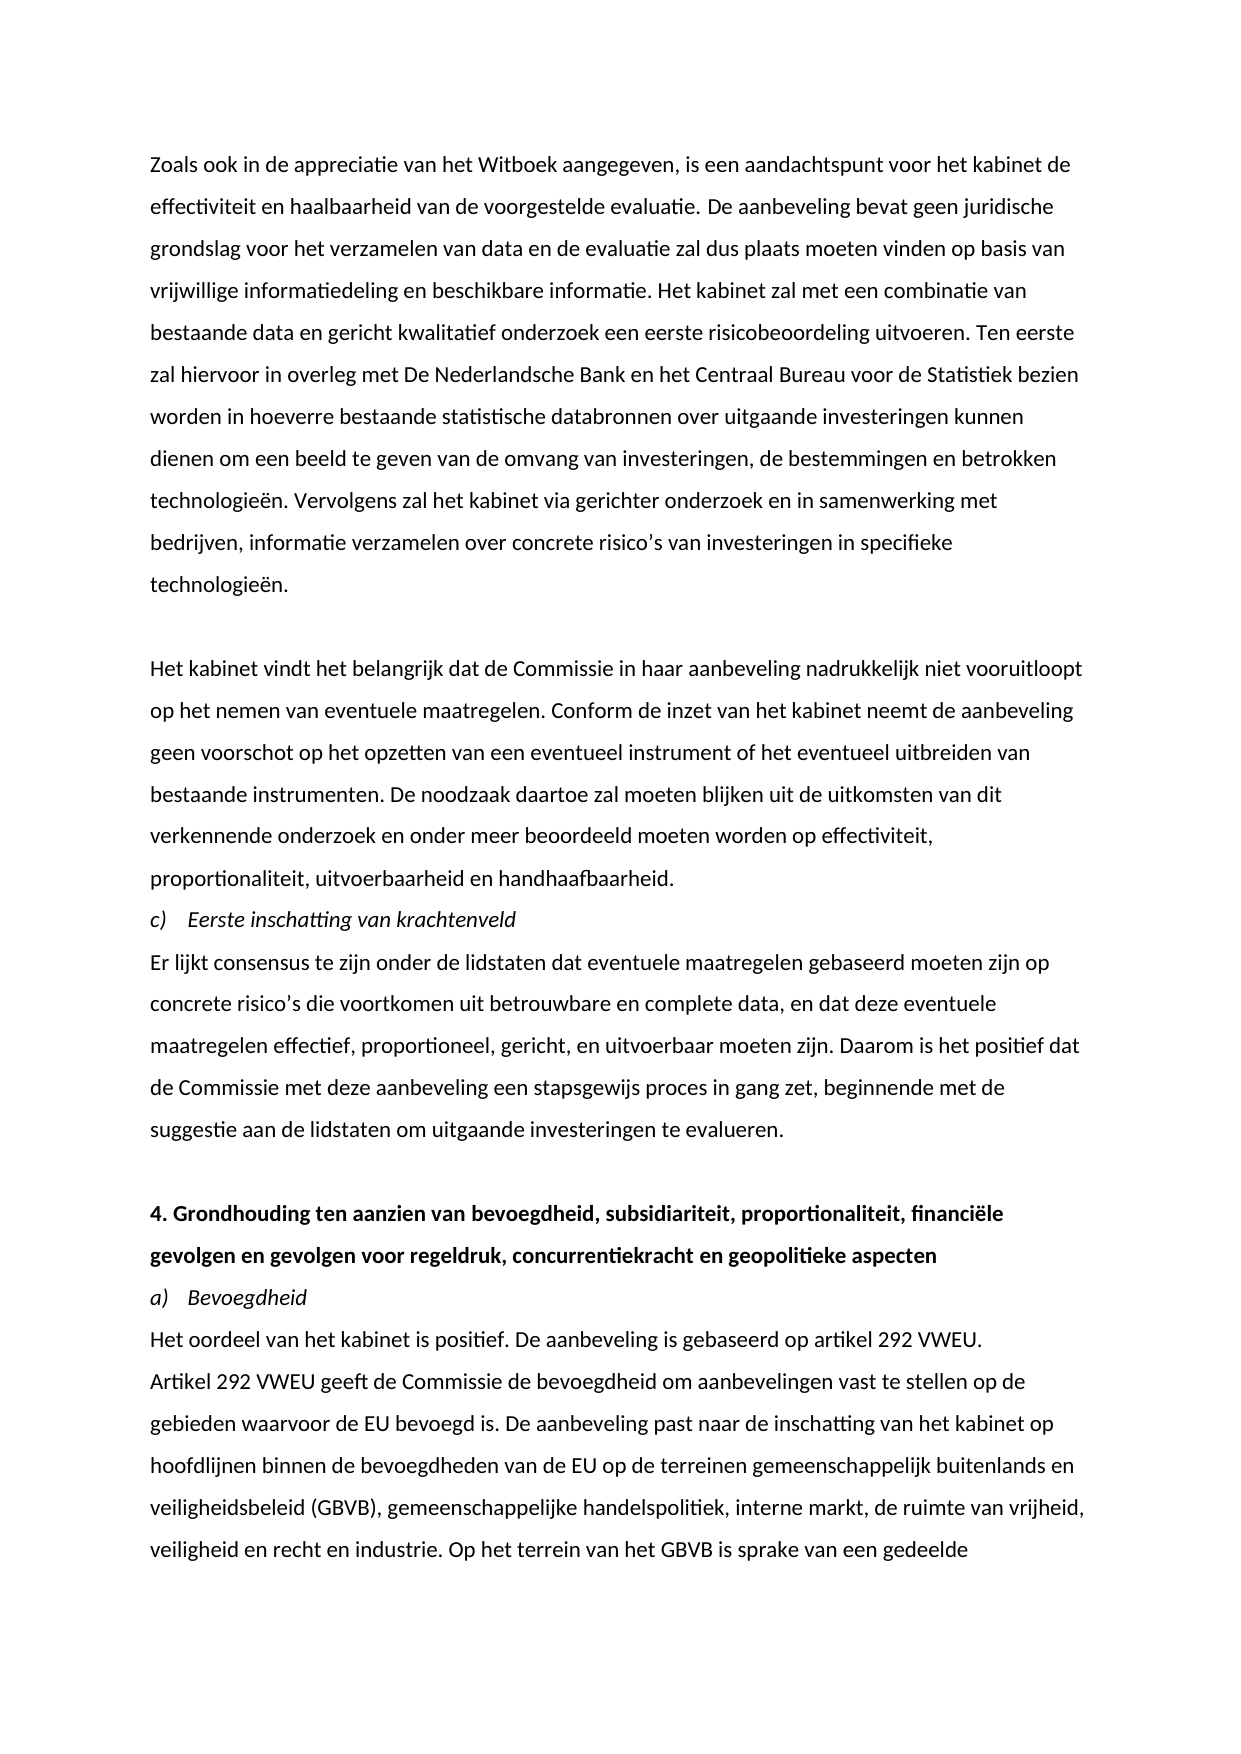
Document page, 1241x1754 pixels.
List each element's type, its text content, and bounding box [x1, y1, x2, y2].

text Zoals ook in de appreciatie van het Witboek aangegeven, is een aandachtspunt voor het kabinet de effectiviteit en haalbaarheid van de voorgestelde evaluatie. De aanbeveling bevat geen juridische grondslag voor het verzamelen van data en de evaluatie zal dus plaats moeten vinden op basis van vrijwillige informatiedeling en beschikbare informatie. Het kabinet zal met een combinatie van bestaande data en gericht kwalitatief onderzoek een eerste risicobeoordeling uitvoeren. Ten eerste zal hiervoor in overleg met De Nederlandsche Bank en het Centraal Bureau voor de Statistiek bezien worden in hoeverre bestaande statistische databronnen over uitgaande investeringen kunnen dienen om een beeld te geven van de omvang van investeringen, de bestemmingen en betrokken technologieën. Vervolgens zal het kabinet via gerichter onderzoek en in samenwerking met bedrijven, informatie verzamelen over concrete risico’s van investeringen in specifieke technologieën. [150, 150, 1090, 598]
text Er lijkt consensus te zijn onder de lidstaten dat eventuele maatregelen gebaseerd moeten zijn op concrete risico’s die voortkomen uit betrouwbare en complete data, en dat deze eventuele maatregelen effectief, proportioneel, gericht, en uitvoerbaar moeten zijn. Daarom is het positief dat de Commissie met deze aanbeveling een stapsgewijs proces in gang zet, beginnende met de suggestie aan de lidstaten om uitgaande investeringen te evalueren. [150, 948, 1090, 1143]
text Het oordeel van het kabinet is positief. De aanbeveling is gebaseerd op artikel 292 VWEU. [150, 1325, 1090, 1353]
list Bevoegdheid [150, 1283, 1090, 1311]
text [150, 1367, 1090, 1563]
text 4. Grondhouding ten aanzien van bevoegdheid, subsidiariteit, proportionaliteit, financiële gevolgen en gevolgen voor regeldruk, concurrentiekracht en geopolitieke aspecten [150, 1199, 1090, 1269]
list Eerste inschatting van krachtenveld [150, 906, 1090, 934]
text Het kabinet vindt het belangrijk dat de Commissie in haar aanbeveling nadrukkelijk niet vooruitloopt op het nemen van eventuele maatregelen. Conform de inzet van het kabinet neemt de aanbeveling geen voorschot op het opzetten van een eventueel instrument of het eventueel uitbreiden van bestaande instrumenten. De noodzaak daartoe zal moeten blijken uit de uitkomsten van dit verkennende onderzoek en onder meer beoordeeld moeten worden op effectiviteit, proportionaliteit, uitvoerbaarheid en handhaafbaarheid. [150, 654, 1090, 892]
